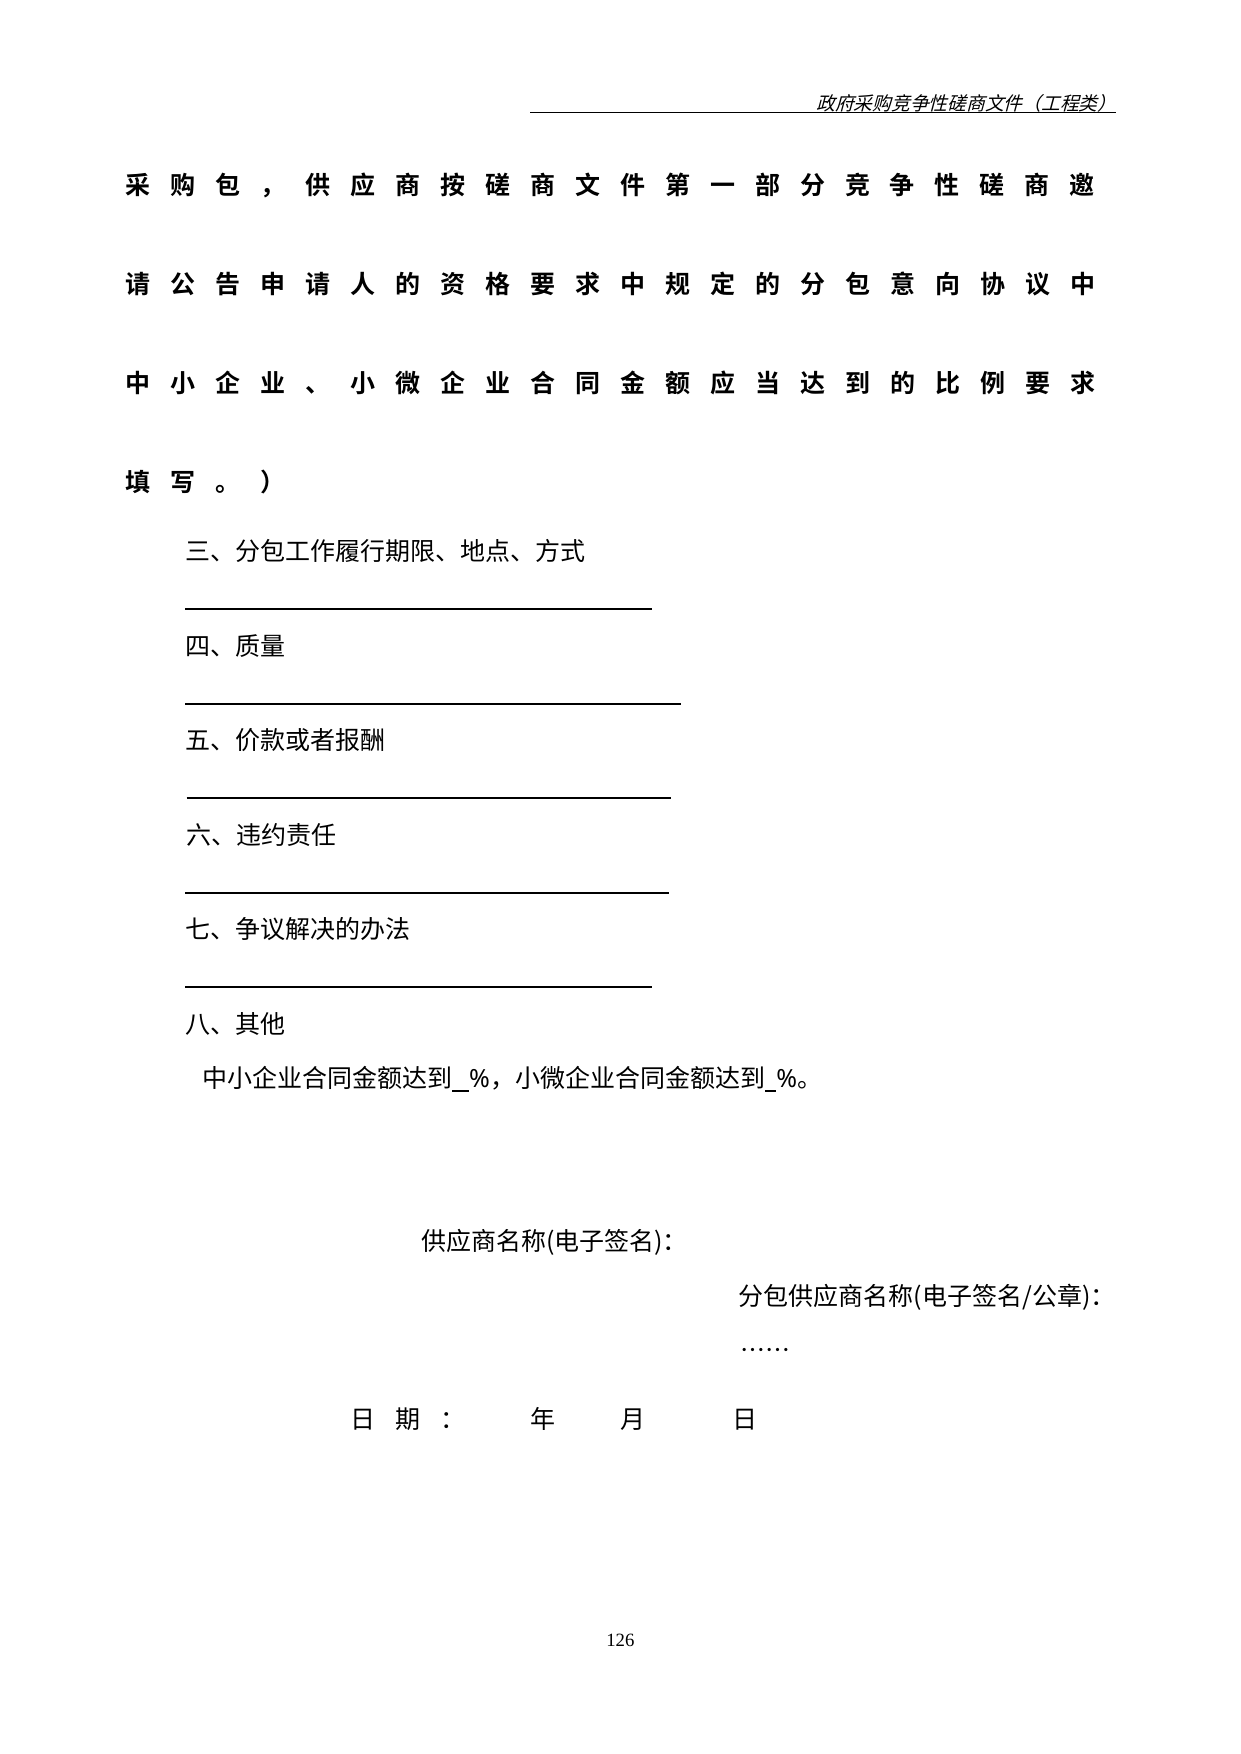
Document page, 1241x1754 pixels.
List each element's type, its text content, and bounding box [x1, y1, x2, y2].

text 四、质量 [125, 626, 1115, 663]
text 日期： 年 月 日 [125, 1385, 1115, 1451]
text 七、争议解决的办法 [125, 910, 1115, 946]
text 供应商名称(电子签名)： [202, 1222, 1115, 1258]
text 中小企业合同金额达到 %，小微企业合同金额达到 %。 [202, 1059, 1115, 1095]
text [125, 151, 1115, 514]
text 五、价款或者报酬 [125, 721, 1115, 757]
text 三、分包工作履行期限、地点、方式 [125, 532, 1115, 568]
text 分包供应商名称(电子签名/公章)： [125, 1276, 1115, 1312]
text 八、其他 [125, 1004, 1115, 1041]
text …… [125, 1331, 1115, 1367]
text 六、违约责任 [186, 815, 1115, 852]
